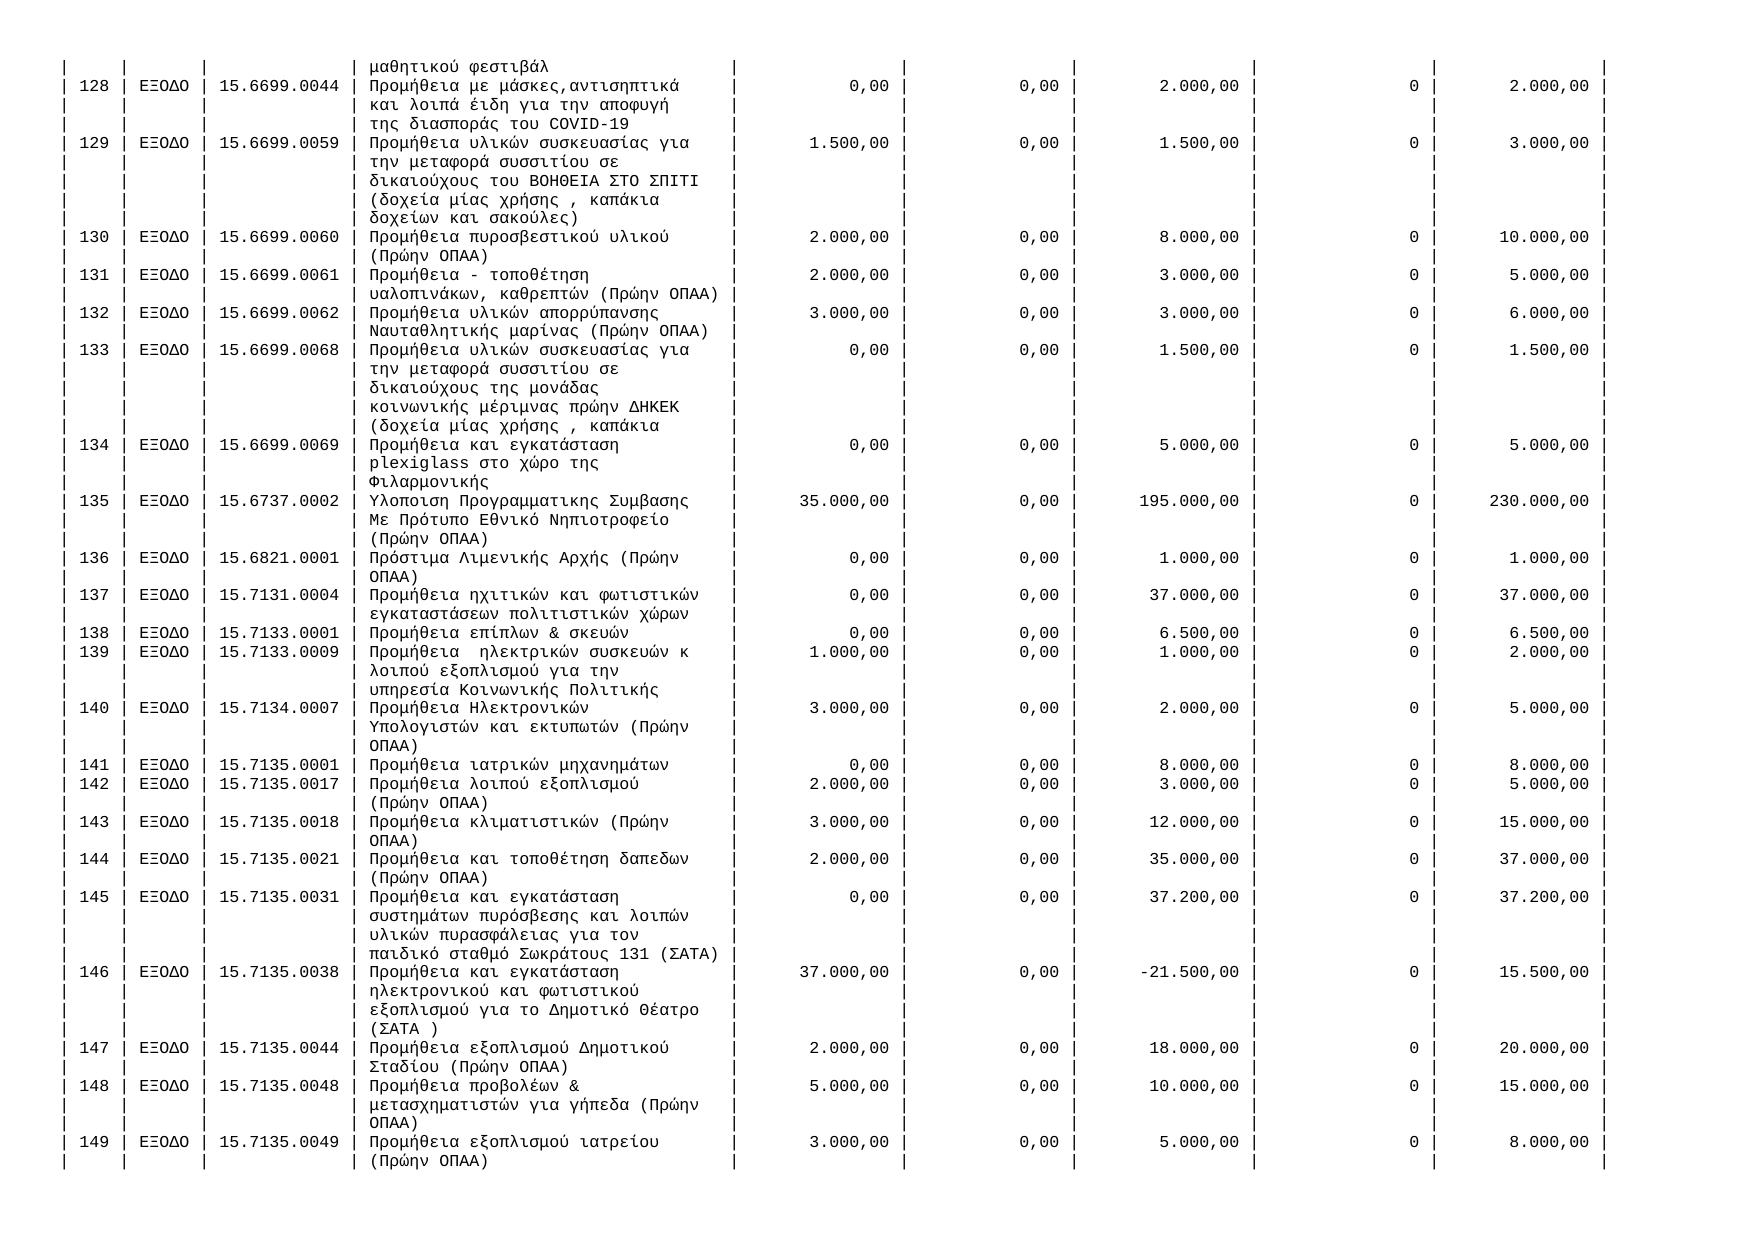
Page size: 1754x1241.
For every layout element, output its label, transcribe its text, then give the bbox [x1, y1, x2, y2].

text | 136 | ΕΞΟΔΟ | 15.6821.0001 | Πρόστιμα Λιμενικής Αρχής (Πρώην | 0,00 | 0,00 | 1.000,00 | 0 | 1.000,00 | [59, 549, 1695, 568]
text | | | | (δοχεία μίας χρήσης , καπάκια | | | | | | [59, 191, 1695, 210]
text | 128 | ΕΞΟΔΟ | 15.6699.0044 | Προμήθεια με μάσκες,αντισηπτικά | 0,00 | 0,00 | 2.000,00 | 0 | 2.000,00 | [59, 78, 1695, 97]
text | 147 | ΕΞΟΔΟ | 15.7135.0044 | Προμήθεια εξοπλισμού Δημοτικού | 2.000,00 | 0,00 | 18.000,00 | 0 | 20.000,00 | [59, 1039, 1695, 1058]
text | 148 | ΕΞΟΔΟ | 15.7135.0048 | Προμήθεια προβολέων & | 5.000,00 | 0,00 | 10.000,00 | 0 | 15.000,00 | [59, 1077, 1695, 1096]
text | | | | ΟΠΑΑ) | | | | | | [59, 1115, 1695, 1134]
text | | | | (ΣΑΤΑ ) | | | | | | [59, 1021, 1695, 1039]
text | 143 | ΕΞΟΔΟ | 15.7135.0018 | Προμήθεια κλιματιστικών (Πρώην | 3.000,00 | 0,00 | 12.000,00 | 0 | 15.000,00 | [59, 813, 1695, 832]
text | | | | Με Πρότυπο Εθνικό Νηπιοτροφείο | | | | | | [59, 512, 1695, 530]
text | 138 | ΕΞΟΔΟ | 15.7133.0001 | Προμήθεια επίπλων & σκευών | 0,00 | 0,00 | 6.500,00 | 0 | 6.500,00 | [59, 625, 1695, 643]
text | | | | Σταδίου (Πρώην ΟΠΑΑ) | | | | | | [59, 1058, 1695, 1077]
text | 142 | ΕΞΟΔΟ | 15.7135.0017 | Προμήθεια λοιπού εξοπλισμού | 2.000,00 | 0,00 | 3.000,00 | 0 | 5.000,00 | [59, 776, 1695, 794]
text | | | | ΟΠΑΑ) | | | | | | [59, 568, 1695, 587]
text | 141 | ΕΞΟΔΟ | 15.7135.0001 | Προμήθεια ιατρικών μηχανημάτων | 0,00 | 0,00 | 8.000,00 | 0 | 8.000,00 | [59, 757, 1695, 776]
text | 139 | ΕΞΟΔΟ | 15.7133.0009 | Προμήθεια ηλεκτρικών συσκευών κ | 1.000,00 | 0,00 | 1.000,00 | 0 | 2.000,00 | [59, 643, 1695, 662]
text | | | | συστημάτων πυρόσβεσης και λοιπών | | | | | | [59, 907, 1695, 926]
text | 132 | ΕΞΟΔΟ | 15.6699.0062 | Προμήθεια υλικών απορρύπανσης | 3.000,00 | 0,00 | 3.000,00 | 0 | 6.000,00 | [59, 304, 1695, 323]
text | | | | μαθητικού φεστιβάλ | | | | | | [59, 59, 1695, 78]
text | 137 | ΕΞΟΔΟ | 15.7131.0004 | Προμήθεια ηχιτικών και φωτιστικών | 0,00 | 0,00 | 37.000,00 | 0 | 37.000,00 | [59, 587, 1695, 606]
text | | | | ΟΠΑΑ) | | | | | | [59, 832, 1695, 851]
text | 131 | ΕΞΟΔΟ | 15.6699.0061 | Προμήθεια - τοποθέτηση | 2.000,00 | 0,00 | 3.000,00 | 0 | 5.000,00 | [59, 266, 1695, 285]
text | 145 | ΕΞΟΔΟ | 15.7135.0031 | Προμήθεια και εγκατάσταση | 0,00 | 0,00 | 37.200,00 | 0 | 37.200,00 | [59, 889, 1695, 907]
text | | | | (Πρώην ΟΠΑΑ) | | | | | | [59, 530, 1695, 549]
text | | | | ΟΠΑΑ) | | | | | | [59, 738, 1695, 757]
text | 130 | ΕΞΟΔΟ | 15.6699.0060 | Προμήθεια πυροσβεστικού υλικού | 2.000,00 | 0,00 | 8.000,00 | 0 | 10.000,00 | [59, 229, 1695, 248]
text | | | | (Πρώην ΟΠΑΑ) | | | | | | [59, 248, 1695, 266]
text | 146 | ΕΞΟΔΟ | 15.7135.0038 | Προμήθεια και εγκατάσταση | 37.000,00 | 0,00 | -21.500,00 | 0 | 15.500,00 | [59, 964, 1695, 983]
text | | | | εξοπλισμού για το Δημοτικό Θέατρο | | | | | | [59, 1002, 1695, 1021]
text | 144 | ΕΞΟΔΟ | 15.7135.0021 | Προμήθεια και τοποθέτηση δαπεδων | 2.000,00 | 0,00 | 35.000,00 | 0 | 37.000,00 | [59, 851, 1695, 870]
text | | | | (Πρώην ΟΠΑΑ) | | | | | | [59, 794, 1695, 813]
text | | | | την μεταφορά συσσιτίου σε | | | | | | [59, 153, 1695, 172]
text | | | | (δοχεία μίας χρήσης , καπάκια | | | | | | [59, 417, 1695, 436]
text | | | | Ναυταθλητικής μαρίνας (Πρώην ΟΠΑΑ) | | | | | | [59, 323, 1695, 342]
text | | | | Φιλαρμονικής | | | | | | [59, 474, 1695, 493]
text | | | | plexiglass στο χώρο της | | | | | | [59, 455, 1695, 474]
text | | | | και λοιπά έιδη για την αποφυγή | | | | | | [59, 97, 1695, 116]
text | | | | Υπολογιστών και εκτυπωτών (Πρώην | | | | | | [59, 719, 1695, 738]
text | | | | (Πρώην ΟΠΑΑ) | | | | | | [59, 1153, 1695, 1171]
text | | | | δοχείων και σακούλες) | | | | | | [59, 210, 1695, 229]
text | 149 | ΕΞΟΔΟ | 15.7135.0049 | Προμήθεια εξοπλισμού ιατρείου | 3.000,00 | 0,00 | 5.000,00 | 0 | 8.000,00 | [59, 1134, 1695, 1153]
text | 135 | ΕΞΟΔΟ | 15.6737.0002 | Υλοποιση Προγραμματικης Συμβασης | 35.000,00 | 0,00 | 195.000,00 | 0 | 230.000,00 | [59, 493, 1695, 512]
text | | | | (Πρώην ΟΠΑΑ) | | | | | | [59, 870, 1695, 889]
text | | | | παιδικό σταθμό Σωκράτους 131 (ΣΑΤΑ) | | | | | | [59, 945, 1695, 964]
text | 134 | ΕΞΟΔΟ | 15.6699.0069 | Προμήθεια και εγκατάσταση | 0,00 | 0,00 | 5.000,00 | 0 | 5.000,00 | [59, 436, 1695, 455]
text | | | | εγκαταστάσεων πολιτιστικών χώρων | | | | | | [59, 606, 1695, 625]
text | | | | δικαιούχους της μονάδας | | | | | | [59, 379, 1695, 398]
text | 129 | ΕΞΟΔΟ | 15.6699.0059 | Προμήθεια υλικών συσκευασίας για | 1.500,00 | 0,00 | 1.500,00 | 0 | 3.000,00 | [59, 134, 1695, 153]
text | 140 | ΕΞΟΔΟ | 15.7134.0007 | Προμήθεια Ηλεκτρονικών | 3.000,00 | 0,00 | 2.000,00 | 0 | 5.000,00 | [59, 700, 1695, 719]
text | | | | λοιπού εξοπλισμού για την | | | | | | [59, 662, 1695, 681]
text | | | | κοινωνικής μέριμνας πρώην ΔΗΚΕΚ | | | | | | [59, 398, 1695, 417]
text | | | | υαλοπινάκων, καθρεπτών (Πρώην ΟΠΑΑ) | | | | | | [59, 285, 1695, 304]
text | | | | της διασποράς του COVID-19 | | | | | | [59, 116, 1695, 134]
text | | | | την μεταφορά συσσιτίου σε | | | | | | [59, 361, 1695, 379]
text | | | | υπηρεσία Κοινωνικής Πολιτικής | | | | | | [59, 681, 1695, 700]
text | | | | μετασχηματιστών για γήπεδα (Πρώην | | | | | | [59, 1096, 1695, 1115]
text | | | | δικαιούχους του ΒΟΗΘΕΙΑ ΣΤΟ ΣΠΙΤΙ | | | | | | [59, 172, 1695, 191]
text | | | | ηλεκτρονικού και φωτιστικού | | | | | | [59, 983, 1695, 1002]
text | 133 | ΕΞΟΔΟ | 15.6699.0068 | Προμήθεια υλικών συσκευασίας για | 0,00 | 0,00 | 1.500,00 | 0 | 1.500,00 | [59, 342, 1695, 361]
text | | | | υλικών πυρασφάλειας για τον | | | | | | [59, 926, 1695, 945]
